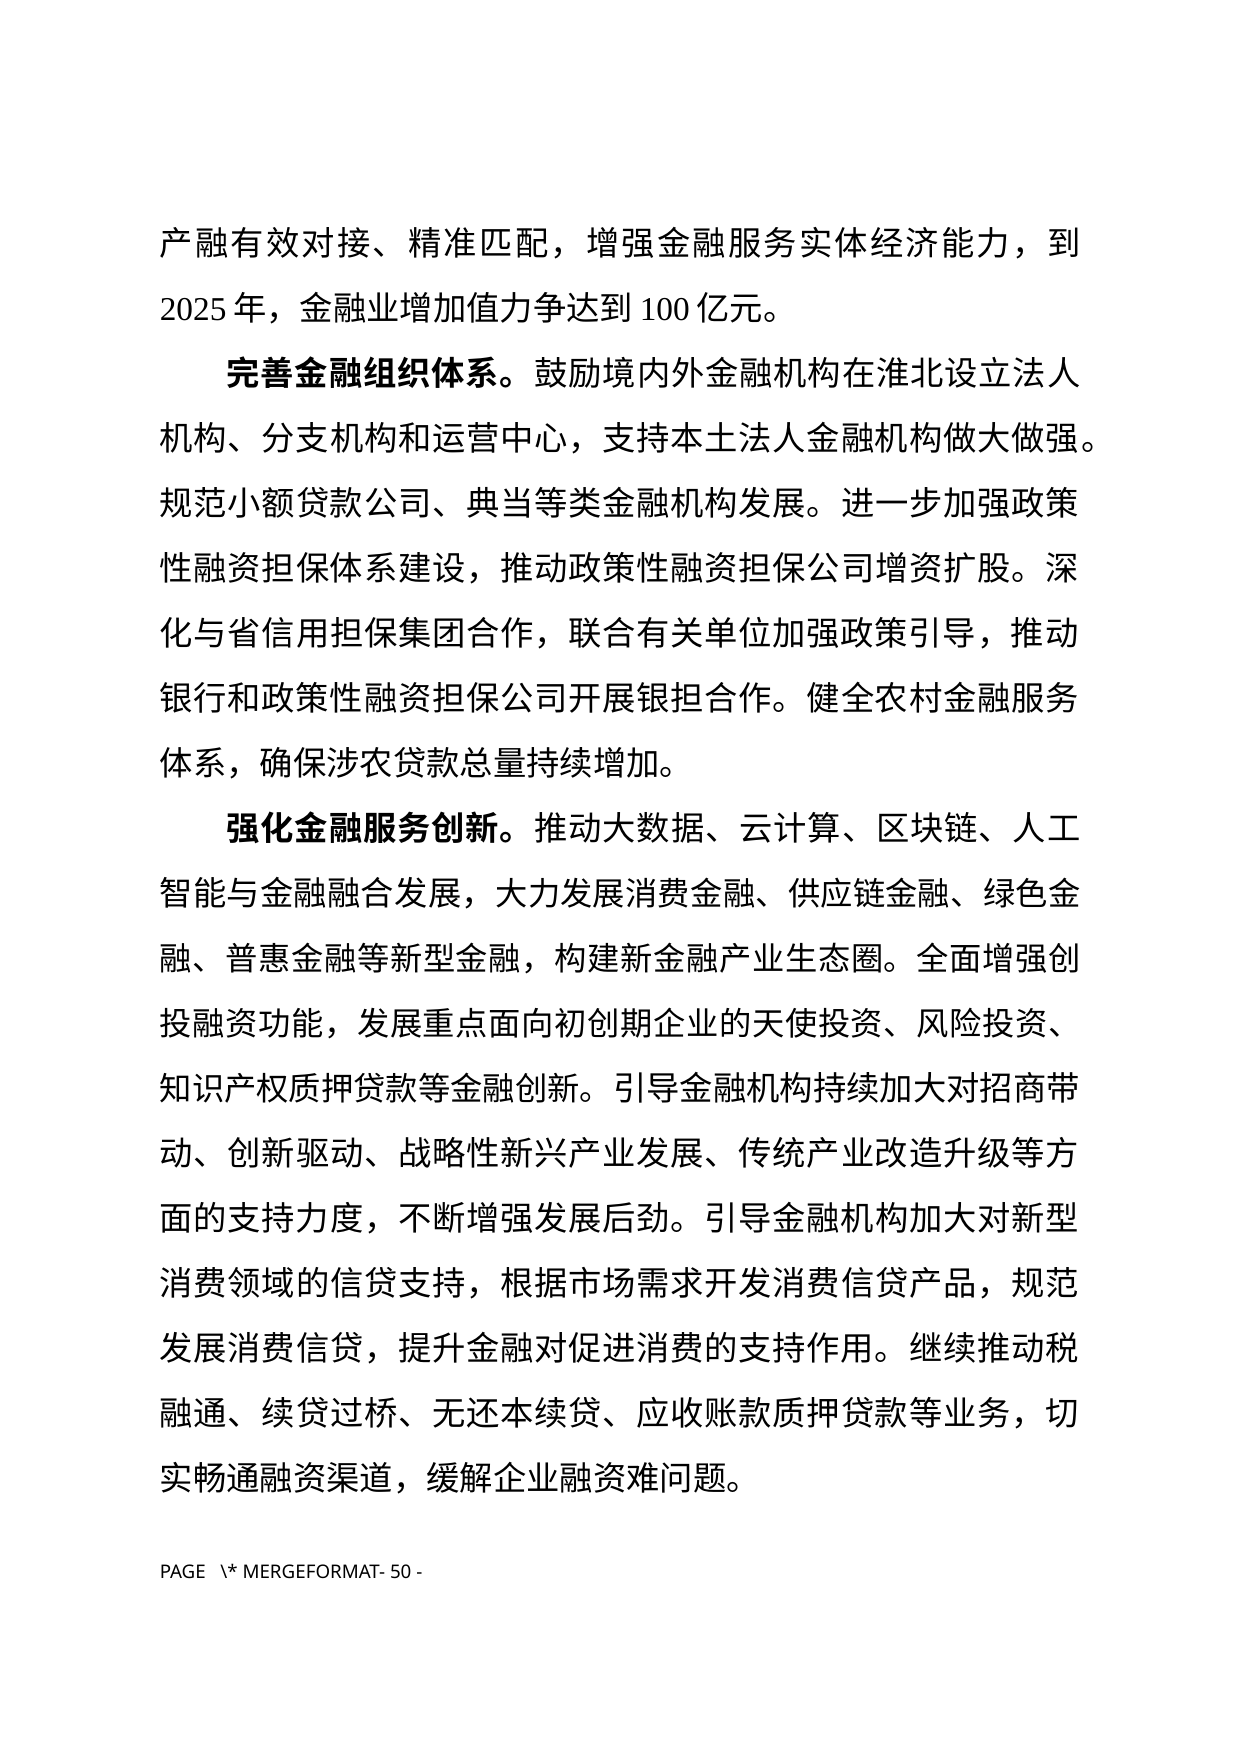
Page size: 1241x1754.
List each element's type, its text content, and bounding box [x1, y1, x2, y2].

text 完善金融组织体系。鼓励境内外金融机构在淮北设立法人机构、分支机构和运营中心，支持本土法人金融机构做大做强。规范小额贷款公司、典当等类金融机构发展。进一步加强政策性融资担保体系建设，推动政策性融资担保公司增资扩股。深化与省信用担保集团合作，联合有关单位加强政策引导，推动银行和政策性融资担保公司开展银担合作。健全农村金融服务体系，确保涉农贷款总量持续增加。 [159, 339, 1081, 794]
text 强化金融服务创新。推动大数据、云计算、区块链、人工智能与金融融合发展，大力发展消费金融、供应链金融、绿色金融、普惠金融等新型金融，构建新金融产业生态圈。全面增强创投融资功能，发展重点面向初创期企业的天使投资、风险投资、知识产权质押贷款等金融创新。引导金融机构持续加大对招商带动、创新驱动、战略性新兴产业发展、传统产业改造升级等方面的支持力度，不断增强发展后劲。引导金融机构加大对新型消费领域的信贷支持，根据市场需求开发消费信贷产品，规范发展消费信贷，提升金融对促进消费的支持作用。继续推动税融通、续贷过桥、无还本续贷、应收账款质押贷款等业务，切实畅通融资渠道，缓解企业融资难问题。 [159, 794, 1081, 1509]
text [159, 209, 1081, 339]
